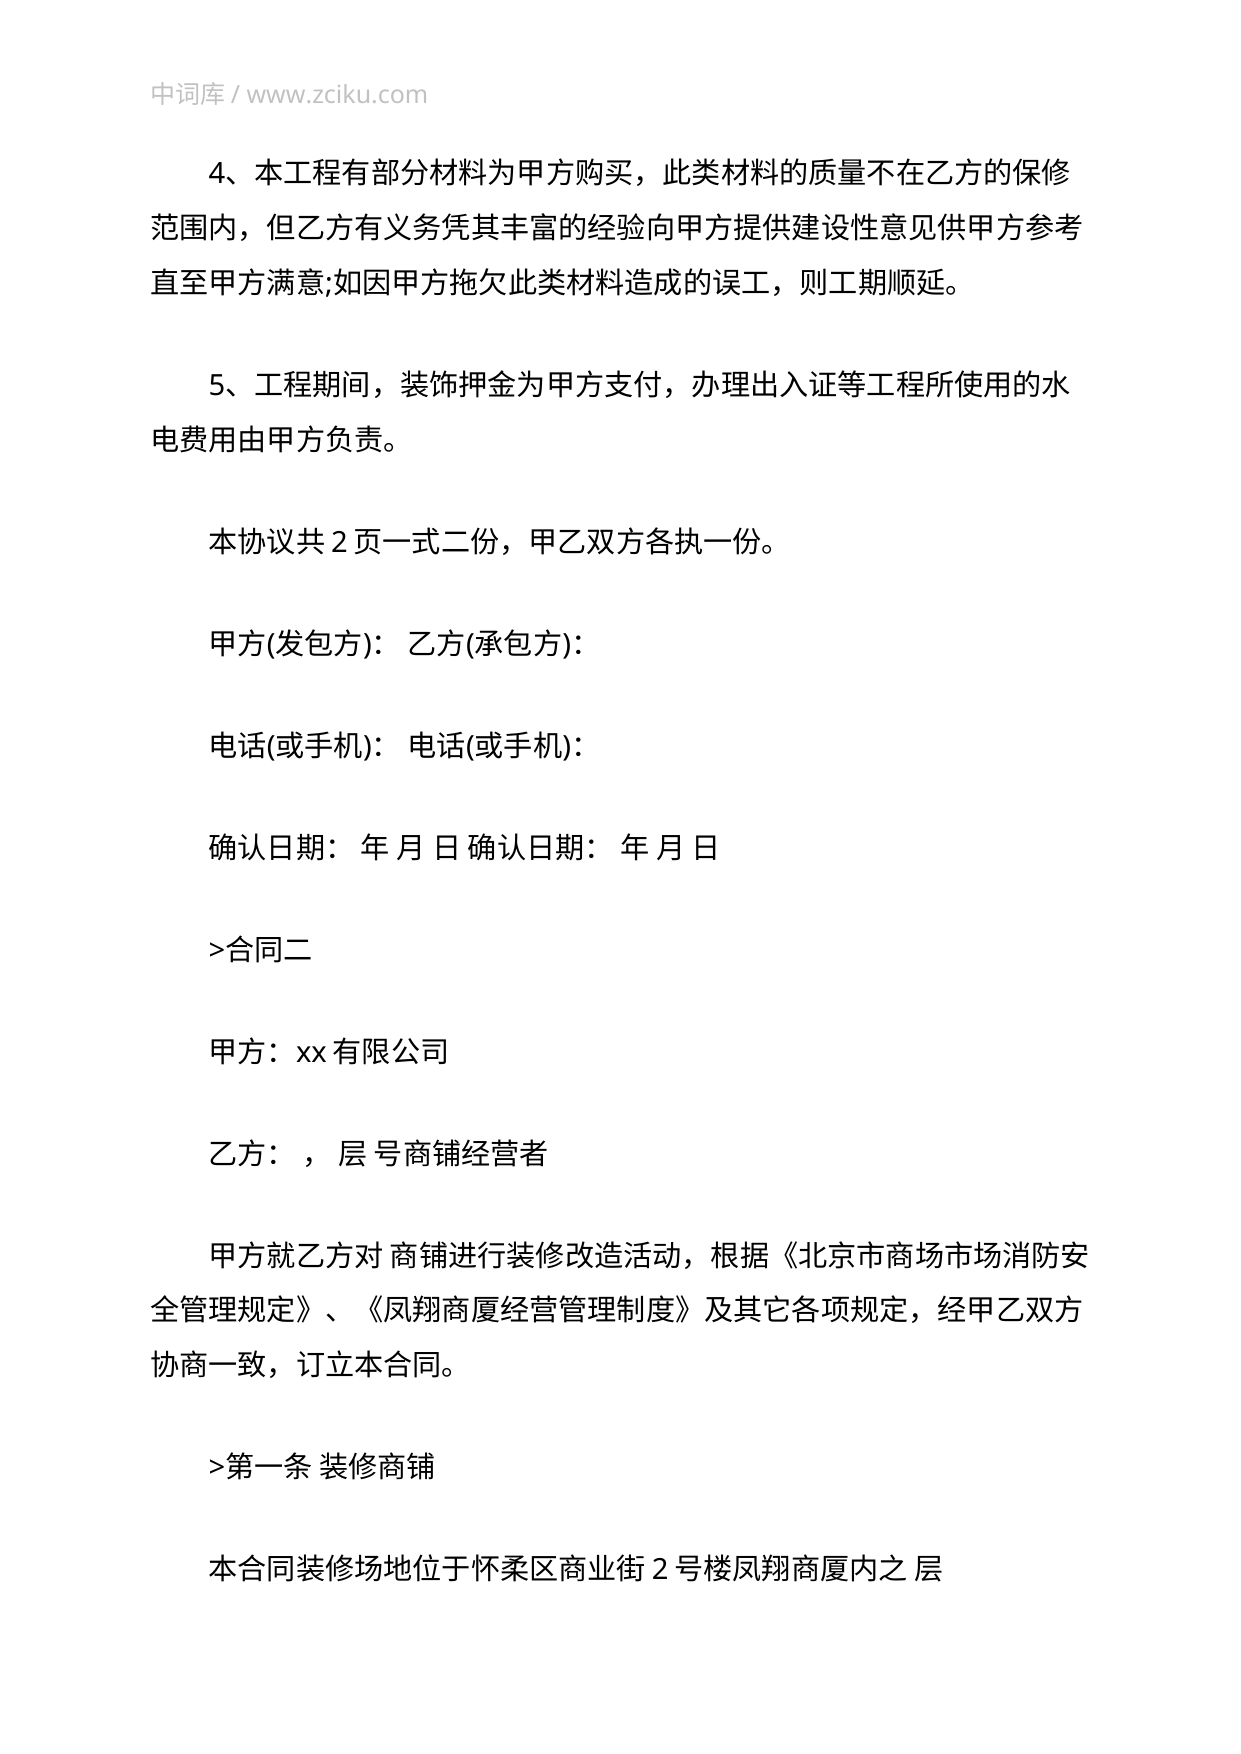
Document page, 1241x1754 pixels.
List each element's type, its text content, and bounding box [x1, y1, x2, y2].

text 5、工程期间，装饰押金为甲方支付，办理出入证等工程所使用的水电费用由甲方负责。 [150, 362, 1090, 459]
text >第一条 装修商铺 [150, 1444, 1090, 1486]
text 确认日期： 年 月 日 确认日期： 年 月 日 [150, 824, 1090, 867]
text 本合同装修场地位于怀柔区商业街2号楼凤翔商厦内之 层 [150, 1546, 1090, 1588]
text 乙方： ， 层 号商铺经营者 [150, 1130, 1090, 1173]
text 本协议共2页一式二份，甲乙双方各执一份。 [150, 519, 1090, 561]
text 甲方：xx有限公司 [150, 1028, 1090, 1071]
text 电话(或手机)： 电话(或手机)： [150, 723, 1090, 765]
text 甲方就乙方对 商铺进行装修改造活动，根据《北京市商场市场消防安全管理规定》、《凤翔商厦经营管理制度》及其它各项规定，经甲乙双方协商一致，订立本合同。 [150, 1232, 1090, 1384]
text >合同二 [150, 926, 1090, 969]
text 4、本工程有部分材料为甲方购买，此类材料的质量不在乙方的保修范围内，但乙方有义务凭其丰富的经验向甲方提供建设性意见供甲方参考直至甲方满意;如因甲方拖欠此类材料造成的误工，则工期顺延。 [150, 150, 1090, 302]
text 甲方(发包方)： 乙方(承包方)： [150, 621, 1090, 663]
